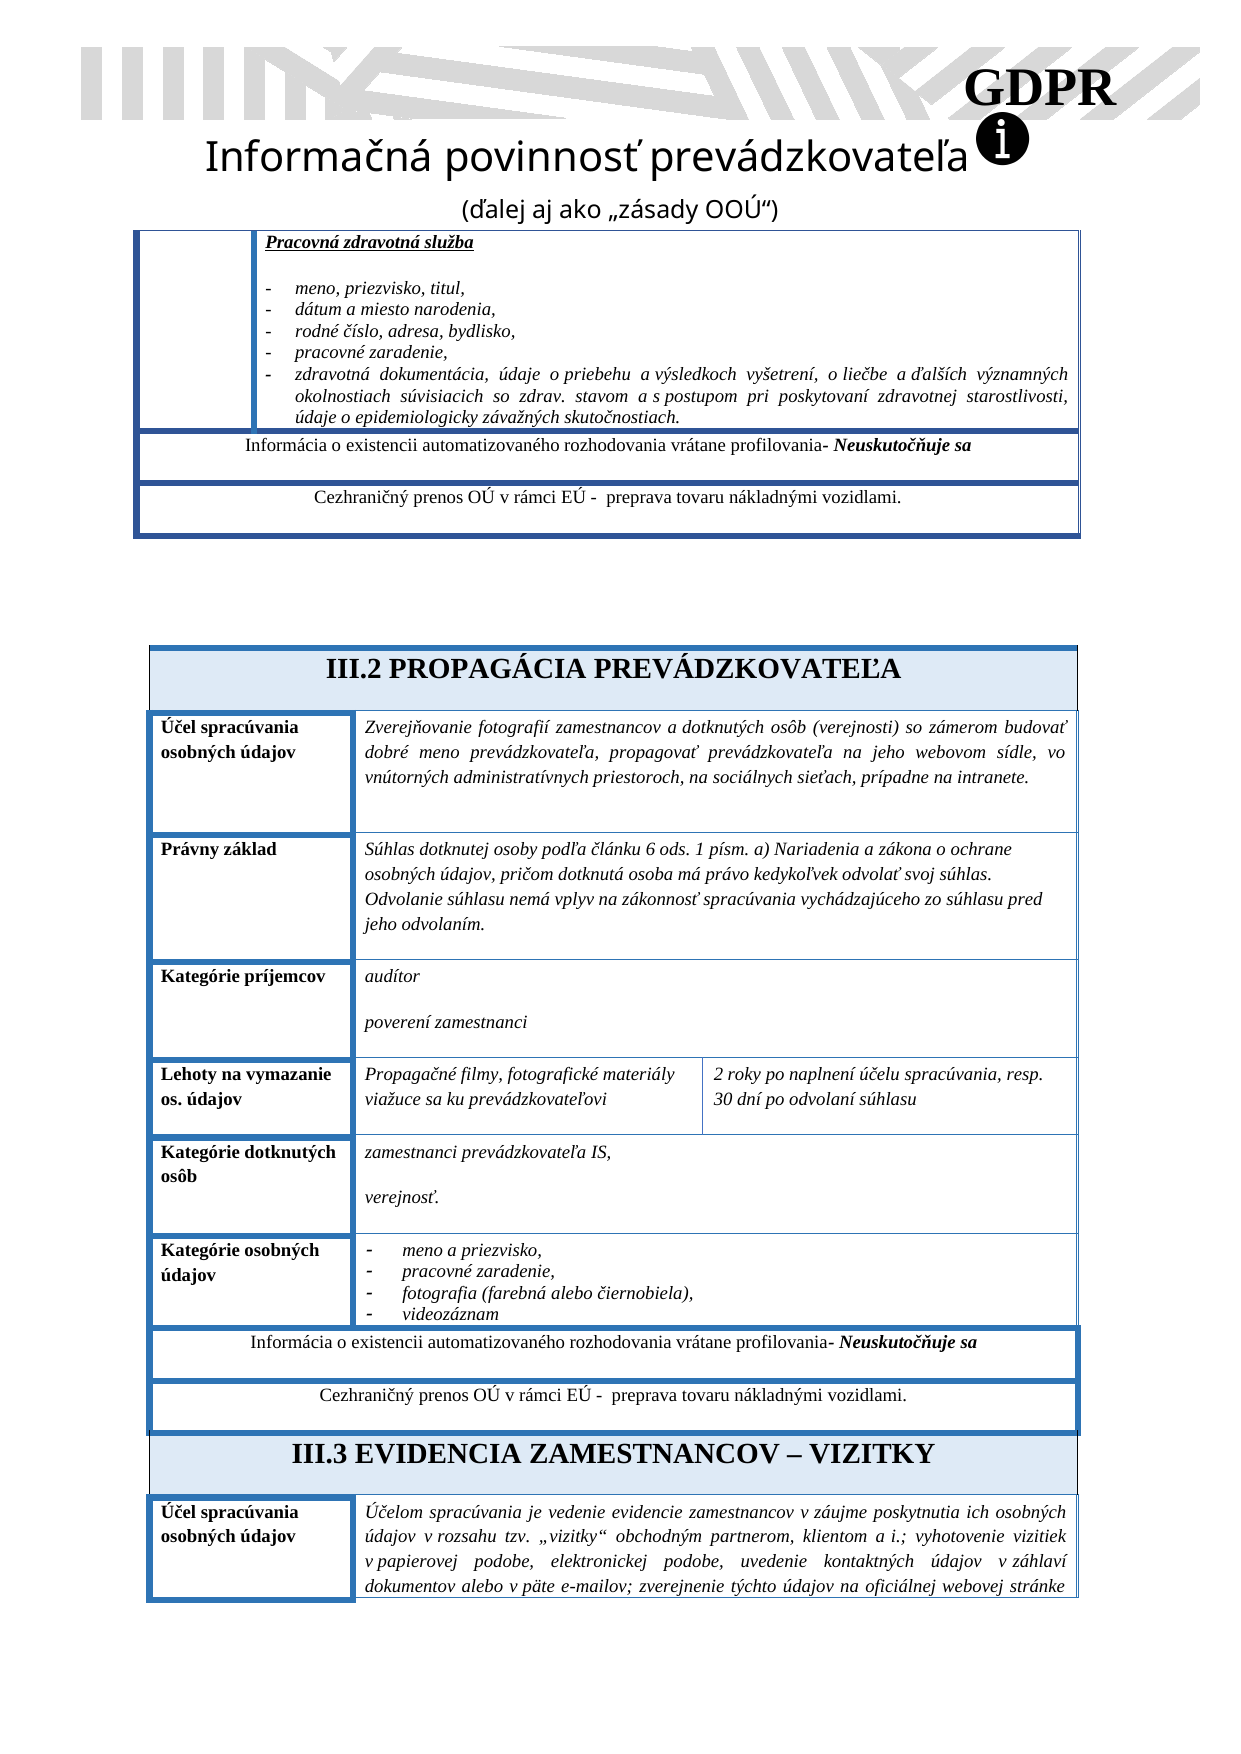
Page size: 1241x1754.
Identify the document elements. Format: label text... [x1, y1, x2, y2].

table_cell Právny základ [153, 838, 350, 959]
table_cell Kategórie dotknutých osôb [153, 1141, 350, 1232]
table_cell Kategórie príjemcov [153, 965, 350, 1057]
picture [969, 106, 1036, 172]
table_cell Súhlas dotknutej osoby podľa článku 6 ods. 1 písm. a) Nariadenia a zákona o ochrane osobných údajov, pričom dotknutá osoba má právo kedykoľvek odvolať svoj súhlas. Odvolanie súhlasu nemá vplyv na zákonnosť spracúvania vychádzajúceho zo súhlasu pred jeho odvolaním. [356, 833, 1076, 959]
table_cell audítor poverení zamestnanci [356, 960, 1076, 1057]
table_cell zamestnanci prevádzkovateľa IS, verejnosť. [356, 1135, 1076, 1232]
table_cell 2 roky po naplnení účelu spracúvania, resp. 30 dní po odvolaní súhlasu [703, 1058, 1076, 1134]
table_cell Informácia o existencii automatizovaného rozhodovania vrátane profilovania- Neuskutočňuje sa [140, 434, 1078, 480]
table_cell Účel spracúvania osobných údajov [153, 1501, 350, 1597]
table_cell Informácia o existencii automatizovaného rozhodovania vrátane profilovania- Neuskutočňuje sa [153, 1331, 1075, 1377]
table_cell Účel spracúvania osobných údajov [153, 716, 350, 832]
table_header III.2 PROPAGÁCIA PREVÁDZKOVATEĽA [150, 651, 1077, 710]
table_cell Propagačné filmy, fotografické materiály viažuce sa ku prevádzkovateľovi [356, 1058, 702, 1134]
table_cell Cezhraničný prenos OÚ v rámci EÚ - preprava tovaru nákladnými vozidlami. [140, 486, 1078, 533]
table_cell Cezhraničný prenos OÚ v rámci EÚ - preprava tovaru nákladnými vozidlami. [153, 1384, 1075, 1430]
table_cell Zverejňovanie fotografií zamestnancov a dotknutých osôb (verejnosti) so zámerom budovať dobré meno prevádzkovateľa, propagovať prevádzkovateľa na jeho webovom sídle, vo vnútorných administratívnych priestoroch, na sociálnych sieťach, prípadne na intranete. [356, 711, 1076, 832]
table_cell III.3 EVIDENCIA ZAMESTNANCOV – VIZITKY [150, 1436, 1077, 1494]
table_cell Pracovná zdravotná služba meno, priezvisko, titul, dátum a miesto narodenia, rodné číslo, adresa, bydlisko, pracovné zaradenie, zdravotná dokumentácia, údaje o priebehu a výsledkoch vyšetrení, o liečbe a ďalších významných okolnostiach súvisiacich so zdrav. stavom a s postupom pri poskytovaní zdravotnej starostlivosti, údaje o epidemiologicky závažných skutočnostiach. [257, 231, 1078, 428]
table_cell Lehoty na vymazanie os. údajov [153, 1063, 350, 1134]
table_cell meno a priezvisko, pracovné zaradenie, fotografia (farebná alebo čiernobiela), videozáznam [356, 1234, 1076, 1325]
table_cell Kategórie osobných údajov [153, 1239, 350, 1325]
